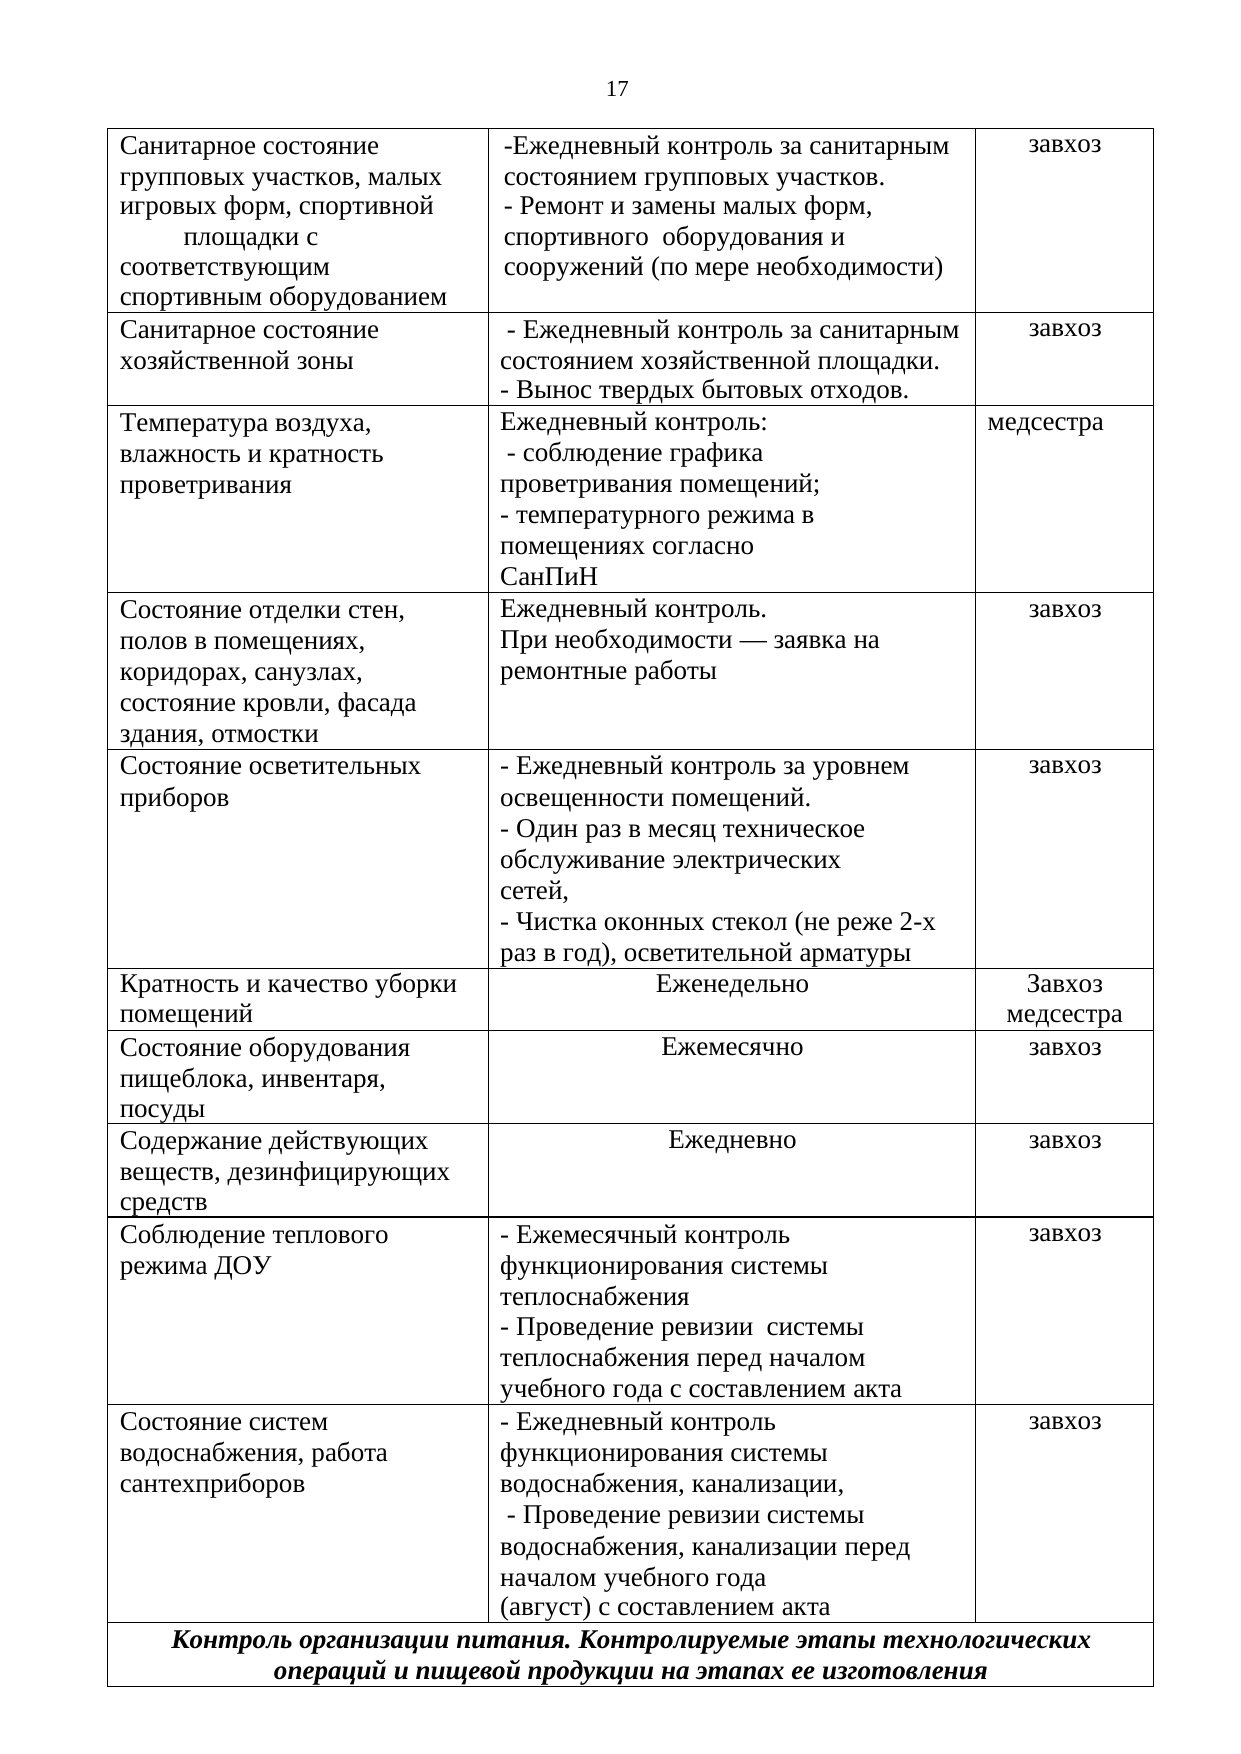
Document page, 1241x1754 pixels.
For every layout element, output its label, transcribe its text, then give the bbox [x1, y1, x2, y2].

table_cell медсестра [976, 406, 1153, 592]
table_cell Состояние систем водоснабжения, работа сантехприборов [108, 1405, 488, 1622]
table_cell Ежедневный контроль: соблюдение графика проветривания помещений; температурного режима в помещениях согласно СанПиН [489, 406, 975, 592]
table_cell завхоз [976, 1031, 1153, 1123]
table_cell Ежедневный контроль за санитарным состоянием хозяйственной площадки. Вынос твердых бытовых отходов. [489, 313, 975, 405]
table_cell Ежедневно [489, 1124, 975, 1216]
table_cell Соблюдение теплового режима ДОУ [108, 1218, 488, 1404]
table_cell завхоз [976, 1218, 1153, 1404]
table_cell завхоз [976, 593, 1153, 748]
table_cell завхоз [976, 1124, 1153, 1216]
table_cell Ежемесячный контроль функционирования системы теплоснабжения Проведение ревизии системы теплоснабжения перед началом учебного года с составлением акта [489, 1218, 975, 1404]
table_cell Температура воздуха, влажность и кратность проветривания [108, 406, 488, 592]
table_cell Ежедневный контроль функционирования системы водоснабжения, канализации, Проведение ревизии системы водоснабжения, канализации перед началом учебного года (август) с составлением акта [489, 1405, 975, 1622]
table_cell завхоз [976, 750, 1153, 968]
table_cell Еженедельно [489, 969, 975, 1030]
table_header завхоз [976, 129, 1153, 312]
table_cell Состояние отделки стен, полов в помещениях, коридорах, санузлах, состояние кровли, фасада здания, отмостки [108, 593, 488, 748]
table_cell завхоз [976, 1405, 1153, 1622]
table_cell Состояние оборудования пищеблока, инвентаря, посуды [108, 1031, 488, 1123]
table_cell Ежедневный контроль. При необходимости — заявка на ремонтные работы [489, 593, 975, 748]
table_header Санитарное состояние групповых участков, малых игровых форм, спортивной площадки с соответствующим спортивным оборудованием [108, 129, 488, 312]
table_cell Кратность и качество уборки помещений [108, 969, 488, 1030]
table_cell Состояние осветительных приборов [108, 750, 488, 968]
table_cell Содержание действующих веществ, дезинфицирующих средств [108, 1124, 488, 1216]
table_cell завхоз [976, 313, 1153, 405]
table_header -Ежедневный контроль за санитарным состоянием групповых участков. - Ремонт и замены малых форм, спортивного оборудования и сооружений (по мере необходимости) [489, 129, 975, 312]
table_cell Контроль организации питания. Контролируемые этапы технологических операций и пищевой продукции на этапах ее изготовления [108, 1623, 1153, 1686]
table_cell Завхоз медсестра [976, 969, 1153, 1030]
table_cell Ежемесячно [489, 1031, 975, 1123]
table_cell Ежедневный контроль за уровнем освещенности помещений. Один раз в месяц техническое обслуживание электрических сетей, Чистка оконных стекол (не реже 2-х раз в год), осветительной арматуры [489, 750, 975, 968]
table_cell Санитарное состояние хозяйственной зоны [108, 313, 488, 405]
